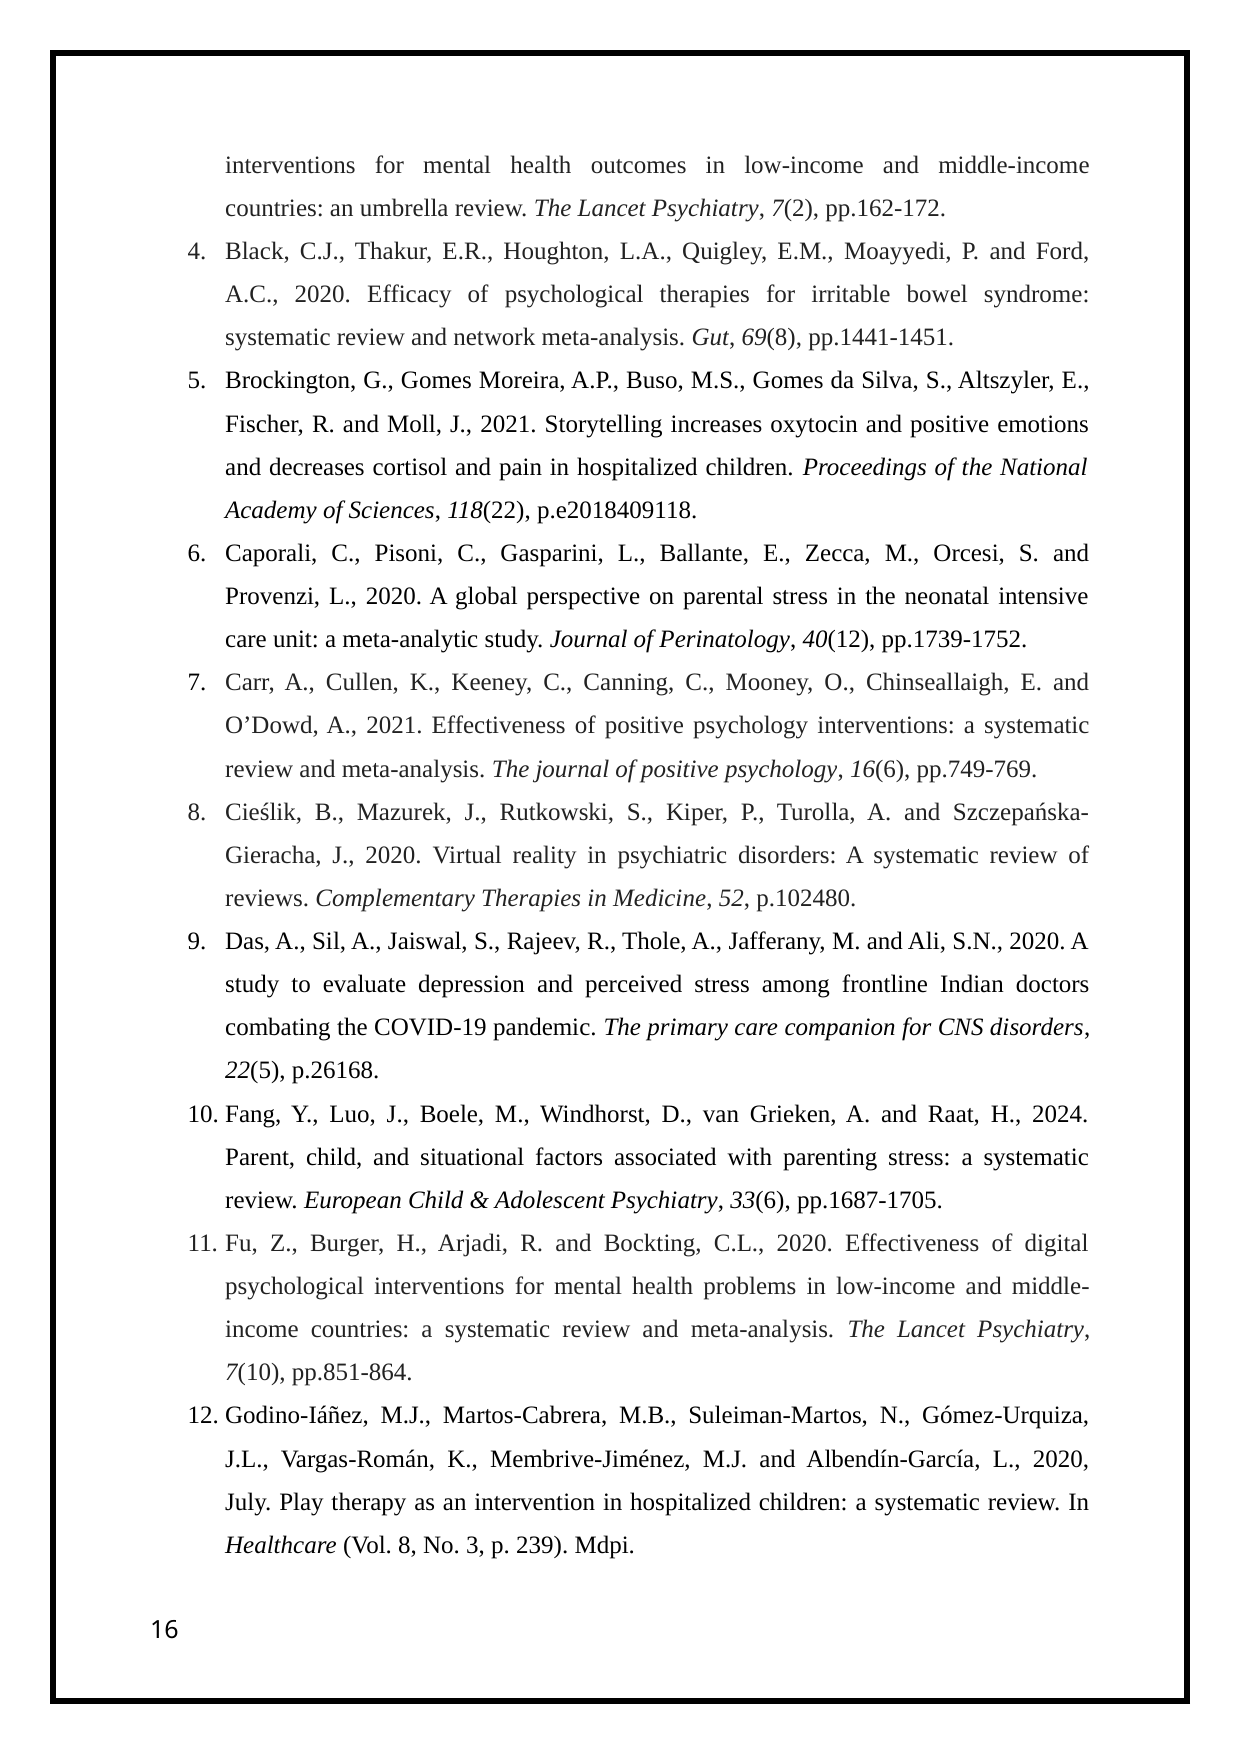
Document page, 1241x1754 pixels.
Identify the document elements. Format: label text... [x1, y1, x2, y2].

list Carr, A., Cullen, K., Keeney, C., Canning, C., Mooney, O., Chinseallaigh, E. and O’Dowd, A., 2021. Effectiveness of positive psychology interventions: a systematic review and meta-analysis. The journal of positive psychology, 16(6), pp.749-769. [187, 667, 1090, 782]
list Godino-Iáñez, M.J., Martos-Cabrera, M.B., Suleiman-Martos, N., Gómez-Urquiza, J.L., Vargas-Román, K., Membrive-Jiménez, M.J. and Albendín-García, L., 2020, July. Play therapy as an intervention in hospitalized children: a systematic review. In Healthcare (Vol. 8, No. 3, p. 239). Mdpi. [187, 1401, 1090, 1559]
list Fu, Z., Burger, H., Arjadi, R. and Bockting, C.L., 2020. Effectiveness of digital psychological interventions for mental health problems in low-income and middle-income countries: a systematic review and meta-analysis. The Lancet Psychiatry, 7(10), pp.851-864. [187, 1228, 1090, 1386]
list Das, A., Sil, A., Jaiswal, S., Rajeev, R., Thole, A., Jafferany, M. and Ali, S.N., 2020. A study to evaluate depression and perceived stress among frontline Indian doctors combating the COVID-19 pandemic. The primary care companion for CNS disorders, 22(5), p.26168. [187, 926, 1090, 1084]
list Black, C.J., Thakur, E.R., Houghton, L.A., Quigley, E.M., Moayyedi, P. and Ford, A.C., 2020. Efficacy of psychological therapies for irritable bowel syndrome: systematic review and network meta-analysis. Gut, 69(8), pp.1441-1451. [187, 255, 1090, 351]
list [187, 150, 1090, 222]
list Cieślik, B., Mazurek, J., Rutkowski, S., Kiper, P., Turolla, A. and Szczepańska-Gieracha, J., 2020. Virtual reality in psychiatric disorders: A systematic review of reviews. Complementary Therapies in Medicine, 52, p.102480. [187, 797, 1090, 912]
list Brockington, G., Gomes Moreira, A.P., Buso, M.S., Gomes da Silva, S., Altszyler, E., Fischer, R. and Moll, J., 2021. Storytelling increases oxytocin and positive emotions and decreases cortisol and pain in hospitalized children. Proceedings of the National Academy of Sciences, 118(22), p.e2018409118. [187, 366, 1090, 524]
list Caporali, C., Pisoni, C., Gasparini, L., Ballante, E., Zecca, M., Orcesi, S. and Provenzi, L., 2020. A global perspective on parental stress in the neonatal intensive care unit: a meta-analytic study. Journal of Perinatology, 40(12), pp.1739-1752. [187, 538, 1090, 653]
list Fang, Y., Luo, J., Boele, M., Windhorst, D., van Grieken, A. and Raat, H., 2024. Parent, child, and situational factors associated with parenting stress: a systematic review. European Child & Adolescent Psychiatry, 33(6), pp.1687-1705. [187, 1099, 1090, 1214]
